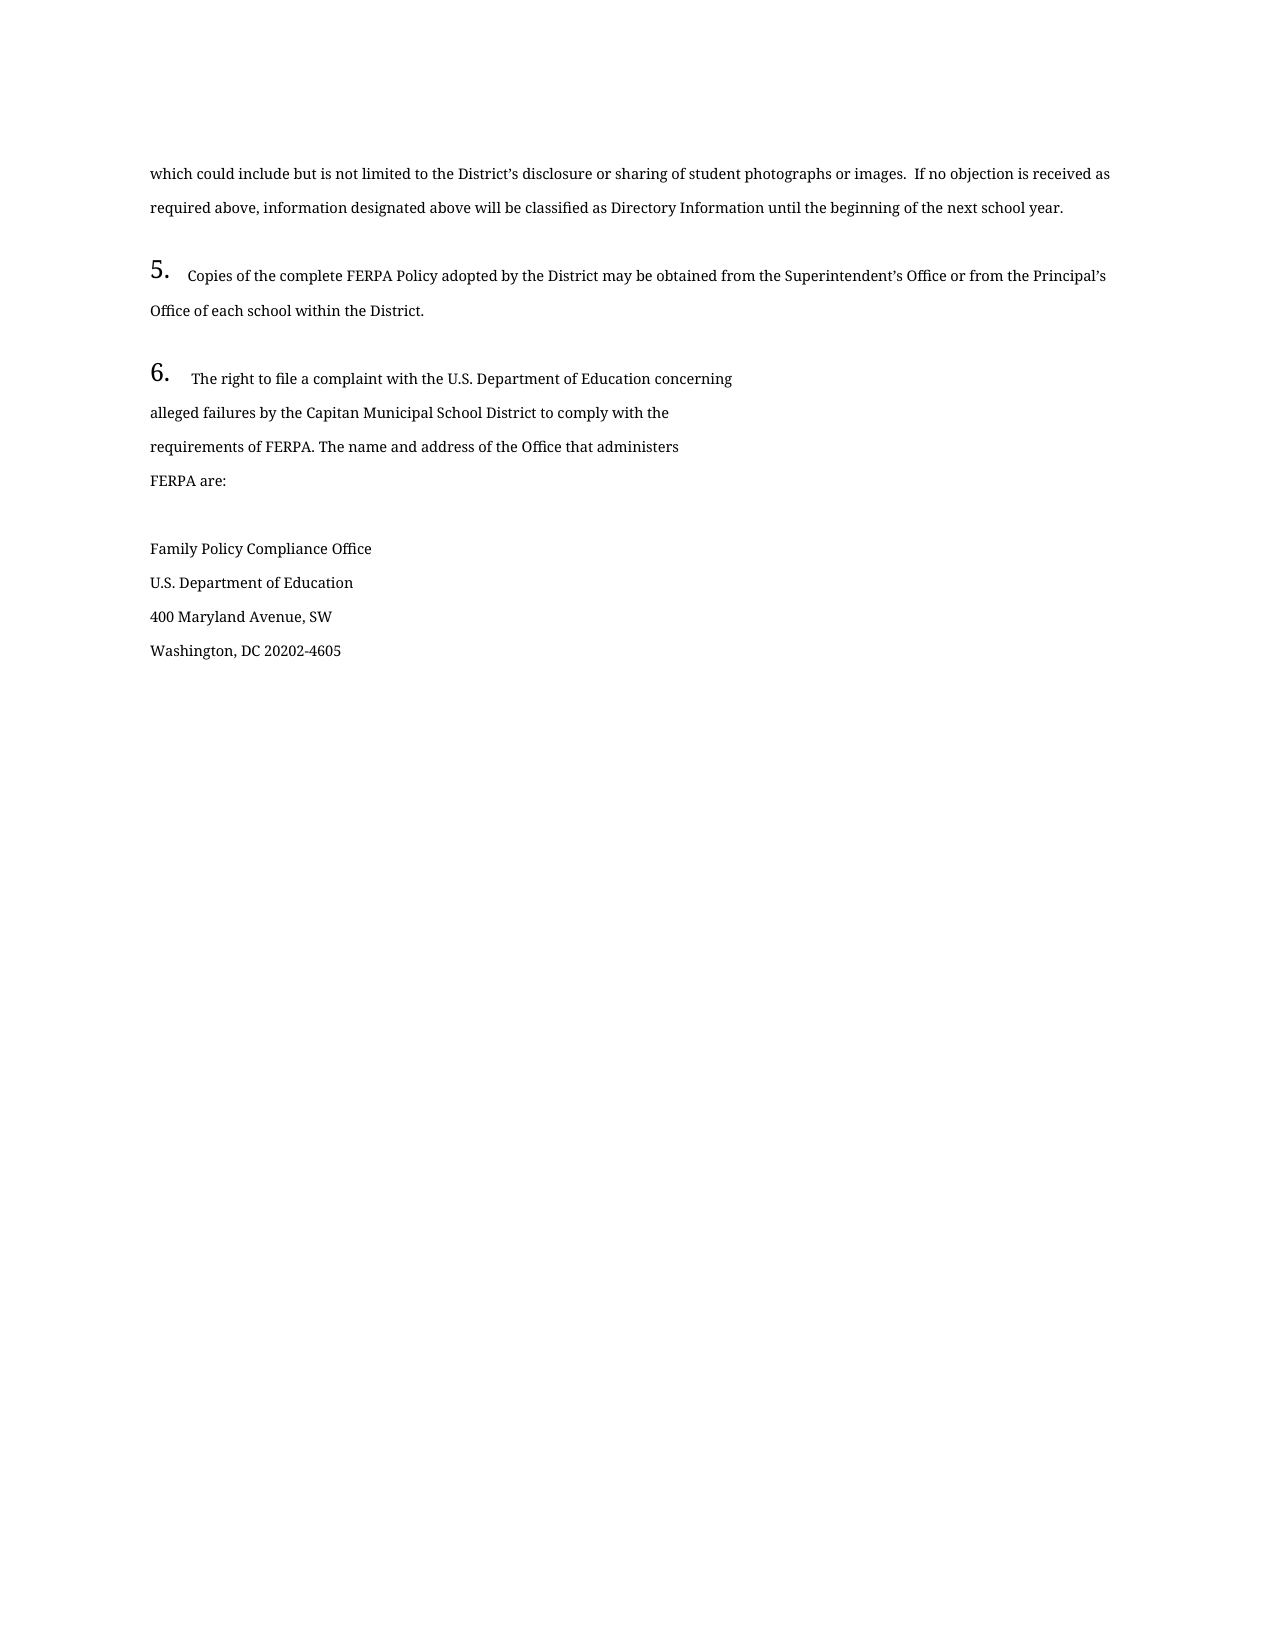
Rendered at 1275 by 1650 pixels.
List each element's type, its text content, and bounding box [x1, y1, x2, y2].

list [150, 150, 1125, 218]
text U.S. Department of Education [150, 559, 1125, 593]
list The right to file a complaint with the U.S. Department of Education concerning [150, 354, 1125, 388]
text Washington, DC 20202-4605 [150, 627, 1125, 661]
text requirements of FERPA. The name and address of the Office that administers [150, 422, 1125, 457]
text FERPA are: [150, 457, 1125, 491]
text alleged failures by the Capitan Municipal School District to comply with the [150, 388, 1125, 422]
text Family Policy Compliance Office [150, 525, 1125, 559]
text 400 Maryland Avenue, SW [150, 593, 1125, 627]
list Copies of the complete FERPA Policy adopted by the District may be obtained from the Superintendent’s Office or from the Principal’s Office of each school within the District. [150, 252, 1125, 320]
